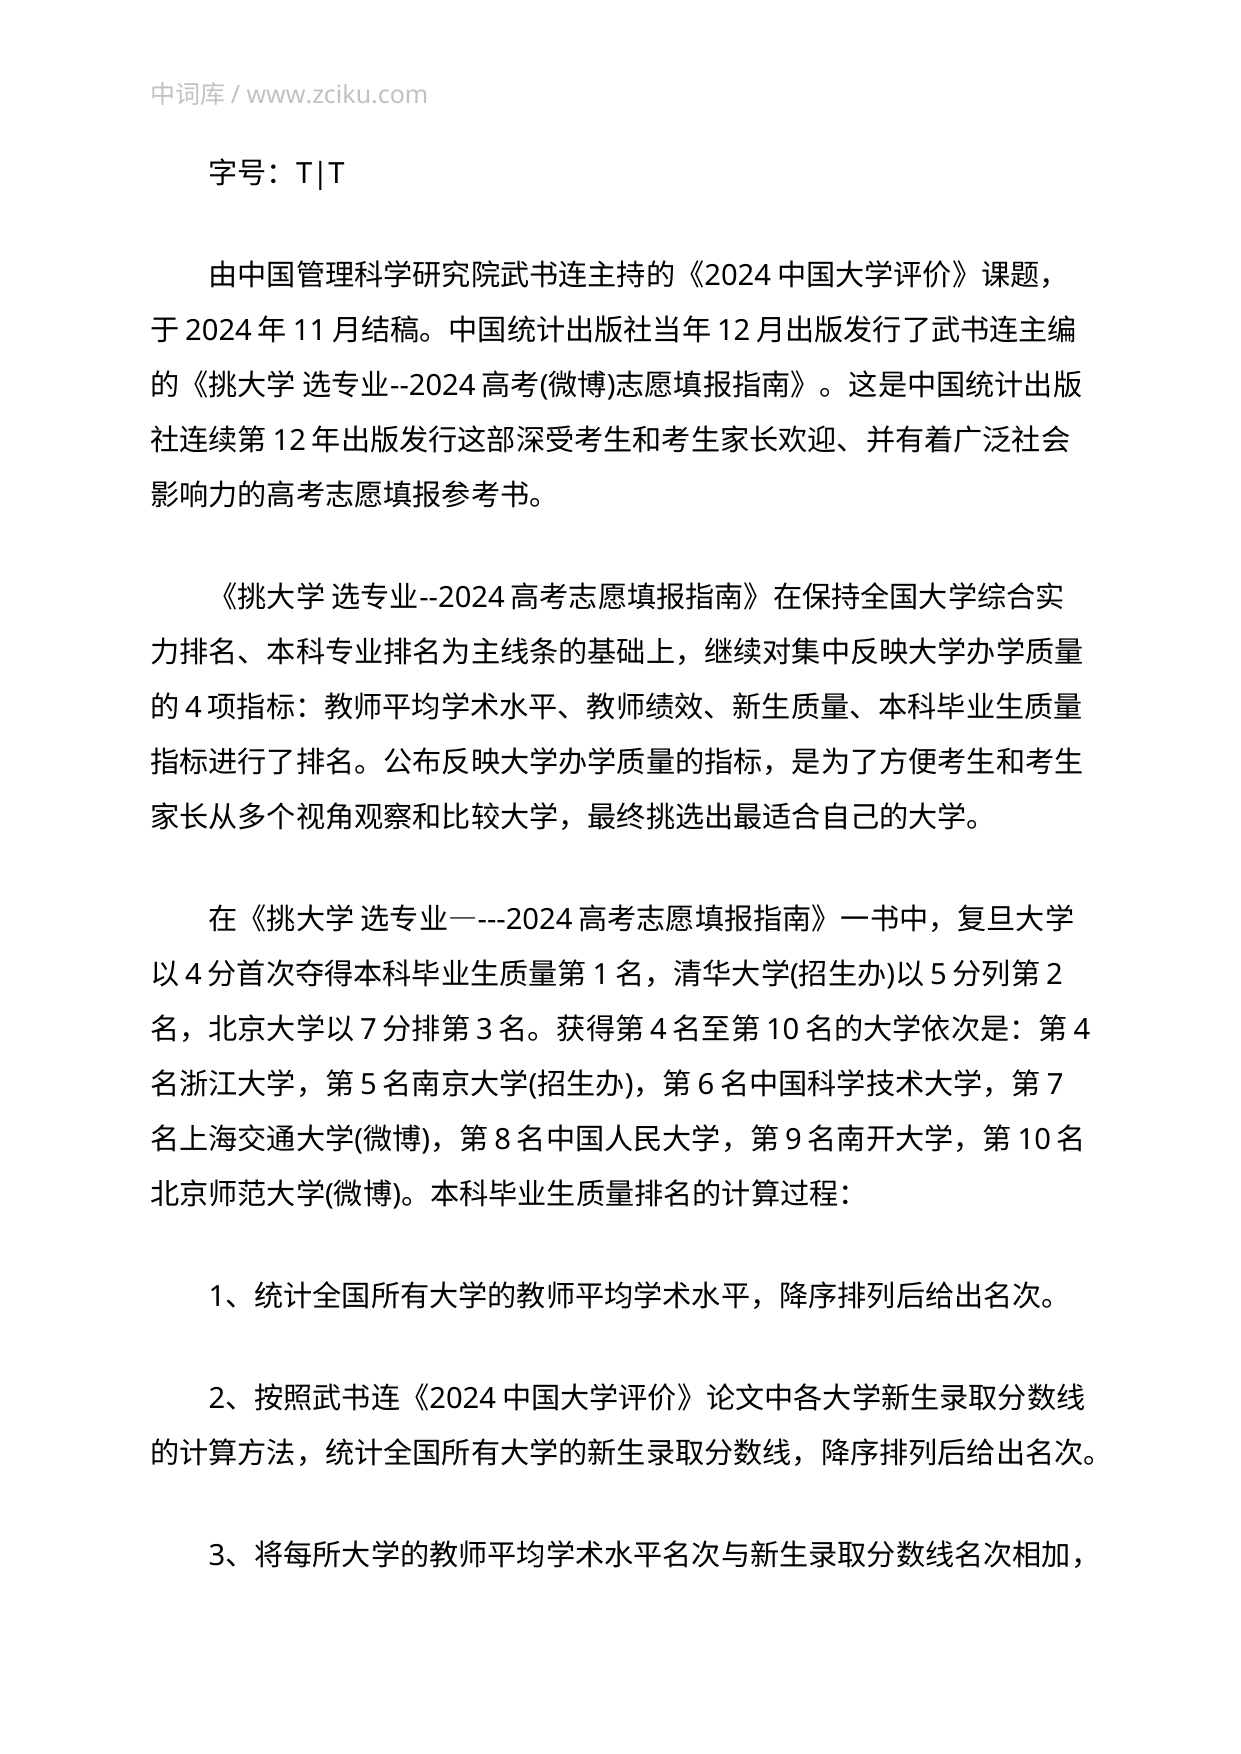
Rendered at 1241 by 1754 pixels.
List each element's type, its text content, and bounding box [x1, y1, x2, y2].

text 由中国管理科学研究院武书连主持的《2024中国大学评价》课题，于2024年11月结稿。中国统计出版社当年12月出版发行了武书连主编的《挑大学 选专业--2024高考(微博)志愿填报指南》。这是中国统计出版社连续第12年出版发行这部深受考生和考生家长欢迎、并有着广泛社会影响力的高考志愿填报参考书。 [150, 252, 1090, 514]
text 在《挑大学 选专业—---2024高考志愿填报指南》一书中，复旦大学以4分首次夺得本科毕业生质量第1名，清华大学(招生办)以5分列第2名，北京大学以7分排第3名。获得第4名至第10名的大学依次是：第4名浙江大学，第5名南京大学(招生办)，第6名中国科学技术大学，第7名上海交通大学(微博)，第8名中国人民大学，第9名南开大学，第10名北京师范大学(微博)。本科毕业生质量排名的计算过程： [150, 895, 1090, 1213]
text 1、统计全国所有大学的教师平均学术水平，降序排列后给出名次。 [150, 1272, 1090, 1315]
text 2、按照武书连《2024中国大学评价》论文中各大学新生录取分数线的计算方法，统计全国所有大学的新生录取分数线，降序排列后给出名次。 [150, 1374, 1090, 1472]
text 字号：T|T [150, 150, 1090, 192]
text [150, 1531, 1090, 1573]
text 《挑大学 选专业--2024高考志愿填报指南》在保持全国大学综合实力排名、本科专业排名为主线条的基础上，继续对集中反映大学办学质量的4项指标：教师平均学术水平、教师绩效、新生质量、本科毕业生质量指标进行了排名。公布反映大学办学质量的指标，是为了方便考生和考生家长从多个视角观察和比较大学，最终挑选出最适合自己的大学。 [150, 574, 1090, 836]
